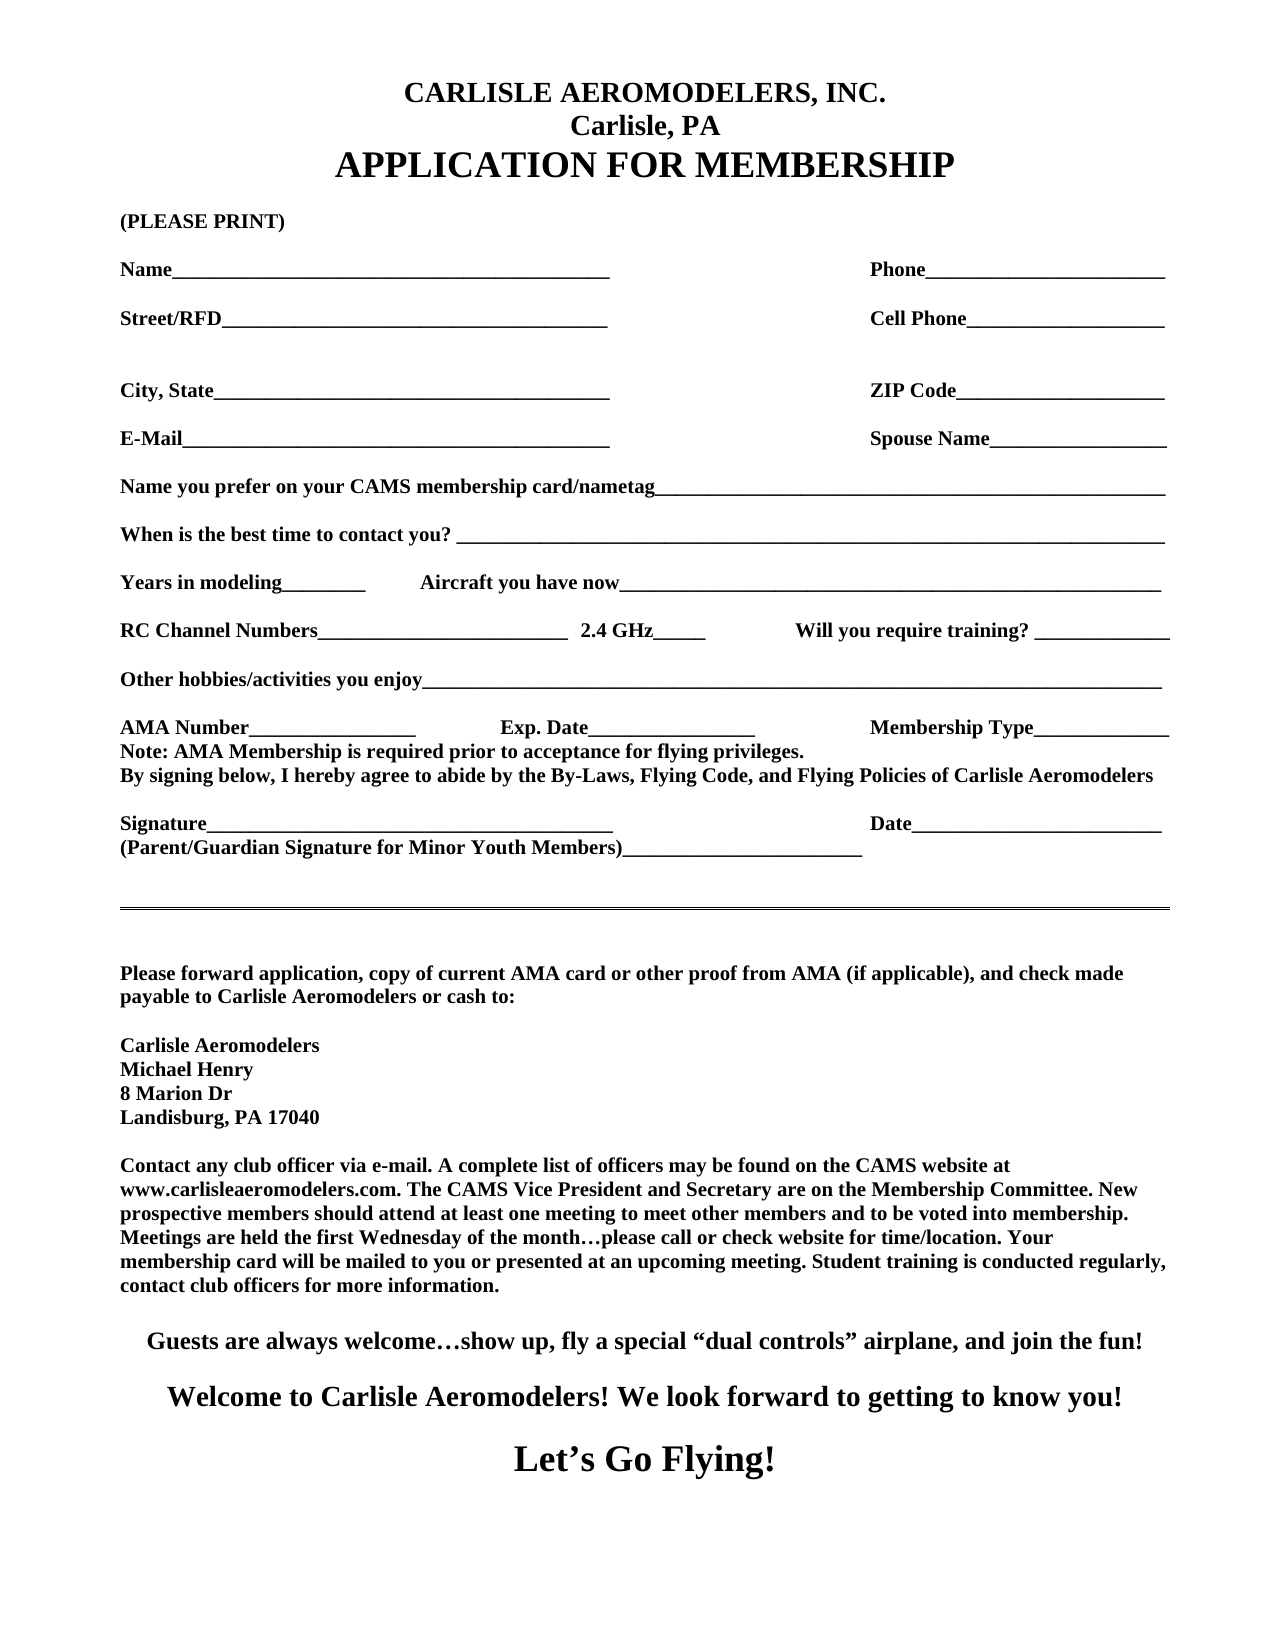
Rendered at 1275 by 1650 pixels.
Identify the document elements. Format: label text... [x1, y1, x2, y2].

text Please forward application, copy of current AMA card or other proof from AMA (if applicable), and check made payable to Carlisle Aeromodelers or cash to: [120, 960, 1170, 1008]
text RC Channel Numbers________________________ 2.4 GHz_____ Will you require training? _____________ [120, 618, 1170, 642]
text Name__________________________________________ Phone_______________________ [120, 257, 1170, 281]
text Signature_______________________________________ Date________________________ [120, 811, 1170, 835]
text Name you prefer on your CAMS membership card/nametag_________________________________________________ [120, 474, 1170, 498]
text APPLICATION FOR MEMBERSHIP [120, 142, 1170, 185]
text When is the best time to contact you? ____________________________________________________________________ [120, 522, 1170, 546]
text (PLEASE PRINT) [120, 209, 1170, 233]
text Michael Henry [120, 1057, 1170, 1081]
text City, State______________________________________ ZIP Code____________________ [120, 378, 1170, 402]
text Note: AMA Membership is required prior to acceptance for flying privileges. [120, 739, 1170, 763]
text Guests are always welcome…show up, fly a special “dual controls” airplane, and join the fun! [120, 1326, 1170, 1355]
text Other hobbies/activities you enjoy_______________________________________________________________________ [120, 666, 1170, 691]
text Landisburg, PA 17040 [120, 1105, 1170, 1129]
text Let’s Go Flying! [120, 1436, 1170, 1479]
text Street/RFD_____________________________________ Cell Phone___________________ [120, 306, 1170, 354]
text Welcome to Carlisle Aeromodelers! We look forward to getting to know you! [120, 1379, 1170, 1412]
text E-Mail_________________________________________ Spouse Name_________________ [120, 426, 1170, 450]
text CARLISLE AEROMODELERS, INC. [120, 75, 1170, 108]
text AMA Number________________ Exp. Date________________ Membership Type_____________ [120, 714, 1170, 739]
text Years in modeling________ Aircraft you have now____________________________________________________ [120, 570, 1170, 594]
text Contact any club officer via e-mail. A complete list of officers may be found on the CAMS website at www.carlisleaeromodelers.com. The CAMS Vice President and Secretary are on the Membership Committee. New prospective members should attend at least one meeting to meet other members and to be voted into membership. Meetings are held the first Wednesday of the month…please call or check website for time/location. Your membership card will be mailed to you or presented at an upcoming meeting. Student training is conducted regularly, contact club officers for more information. [120, 1153, 1170, 1297]
text 8 Marion Dr [120, 1081, 1170, 1105]
text (Parent/Guardian Signature for Minor Youth Members)_______________________ [120, 835, 1170, 859]
text Carlisle, PA [120, 108, 1170, 142]
text Carlisle Aeromodelers [120, 1033, 1170, 1057]
text By signing below, I hereby agree to abide by the By-Laws, Flying Code, and Flying Policies of Carlisle Aeromodelers [120, 763, 1170, 787]
